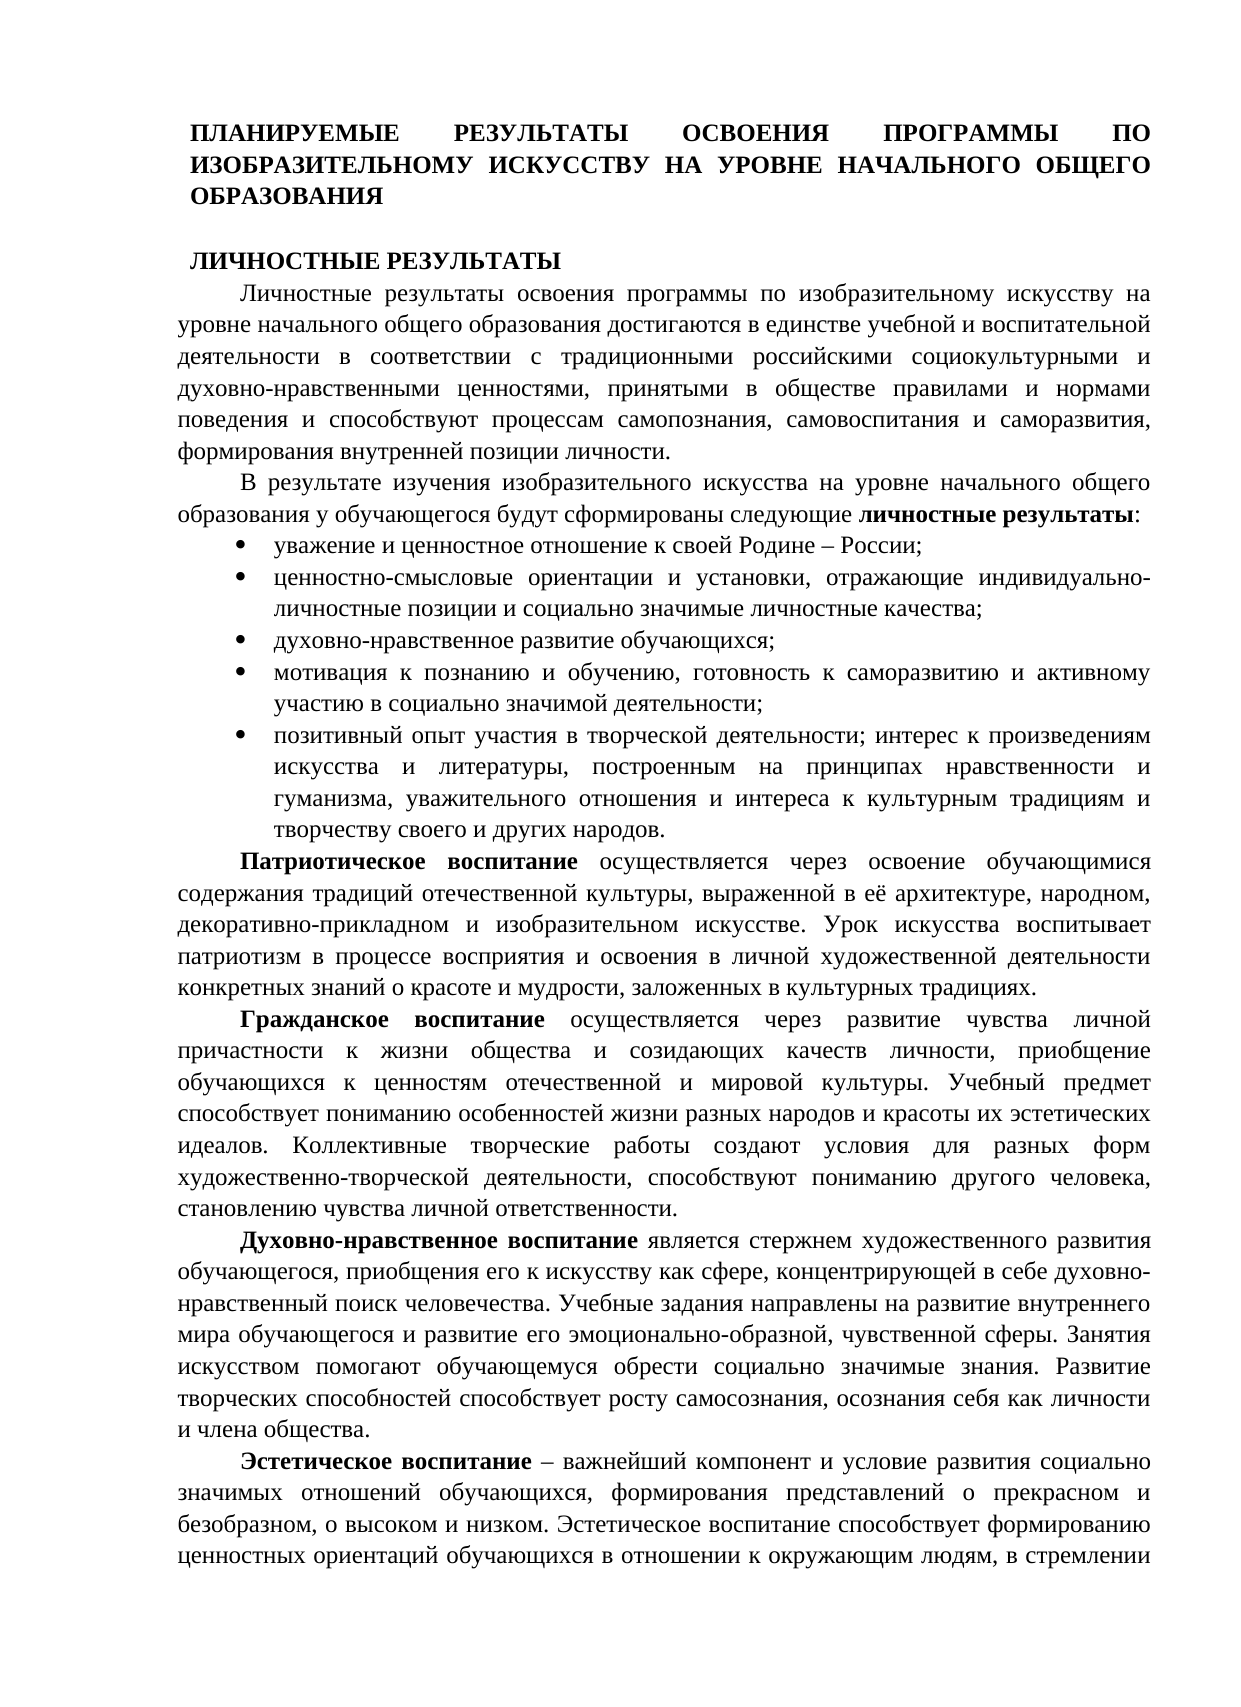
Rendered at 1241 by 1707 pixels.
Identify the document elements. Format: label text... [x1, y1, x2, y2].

text В результате изучения изобразительного искусства на уровне начального общего образования у обучающегося будут сформированы следующие личностные результаты: [177, 467, 1152, 528]
text ПЛАНИРУЕМЫЕ РЕЗУЛЬТАТЫ ОСВОЕНИЯ ПРОГРАММЫ ПО ИЗОБРАЗИТЕЛЬНОМУ ИСКУССТВУ НА УРОВНЕ НАЧАЛЬНОГО ОБЩЕГО ОБРАЗОВАНИЯ [190, 118, 1152, 210]
text Духовно-нравственное воспитание является стержнем художественного развития обучающегося, приобщения его к искусству как сфере, концентрирующей в себе духовно-нравственный поиск человечества. Учебные задания направлены на развитие внутреннего мира обучающегося и развитие его эмоционально-образной, чувственной сферы. Занятия искусством помогают обучающемуся обрести социально значимые знания. Развитие творческих способностей способствует росту самосознания, осознания себя как личности и члена общества. [177, 1225, 1152, 1443]
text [177, 1446, 1152, 1569]
list мотивация к познанию и обучению, готовность к саморазвитию и активному участию в социально значимой деятельности; [236, 657, 1152, 717]
list ценностно-смысловые ориентации и установки, отражающие индивидуально-личностные позиции и социально значимые личностные качества; [236, 562, 1152, 622]
text Гражданское воспитание осуществляется через развитие чувства личной причастности к жизни общества и созидающих качеств личности, приобщение обучающихся к ценностям отечественной и мировой культуры. Учебный предмет способствует пониманию особенностей жизни разных народов и красоты их эстетических идеалов. Коллективные творческие работы создают условия для разных форм художественно-творческой деятельности, способствуют пониманию другого человека, становлению чувства личной ответственности. [177, 1004, 1152, 1222]
list духовно-нравственное развитие обучающихся; [236, 625, 1152, 654]
text Личностные результаты освоения программы по изобразительному искусству на уровне начального общего образования достигаются в единстве учебной и воспитательной деятельности в соответствии с традиционными российскими социокультурными и духовно-нравственными ценностями, принятыми в обществе правилами и нормами поведения и способствуют процессам самопознания, самовоспитания и саморазвития, формирования внутренней позиции личности. [177, 278, 1152, 464]
list уважение и ценностное отношение к своей Родине – России; [236, 530, 1152, 559]
list позитивный опыт участия в творческой деятельности; интерес к произведениям искусства и литературы, построенным на принципах нравственности и гуманизма, уважительного отношения и интереса к культурным традициям и творчеству своего и других народов. [236, 720, 1152, 843]
text Патриотическое воспитание осуществляется через освоение обучающимися содержания традиций отечественной культуры, выраженной в её архитектуре, народном, декоративно-прикладном и изобразительном искусстве. Урок искусства воспитывает патриотизм в процессе восприятия и освоения в личной художественной деятельности конкретных знаний о красоте и мудрости, заложенных в культурных традициях. [177, 846, 1152, 1001]
text ЛИЧНОСТНЫЕ РЕЗУЛЬТАТЫ [190, 246, 1152, 275]
